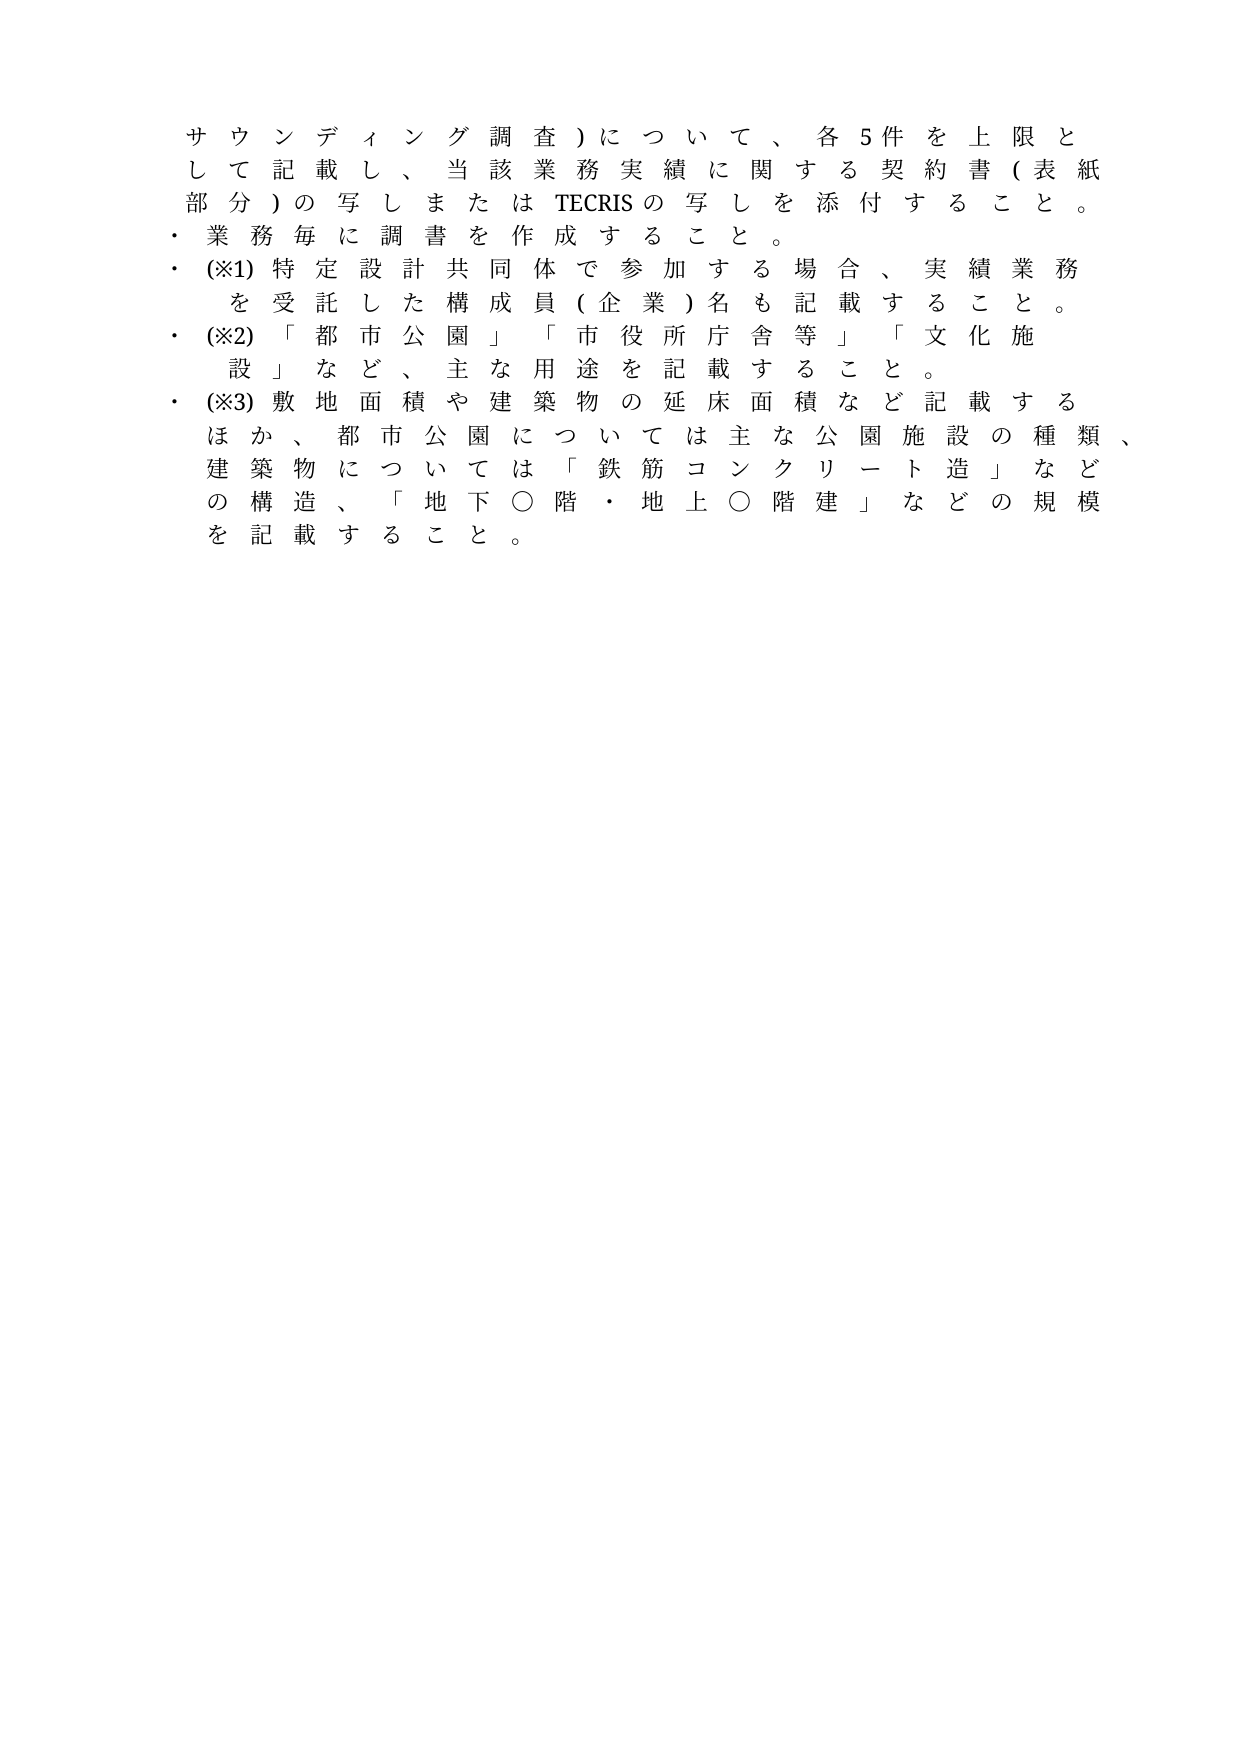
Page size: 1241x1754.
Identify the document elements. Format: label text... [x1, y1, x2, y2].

text ・業務毎に調書を作成すること。 [119, 218, 1121, 251]
text ・(※1) 特定設計共同体で参加する場合、実績業務を受託した構成員(企業)名も記載すること。 [119, 251, 1121, 318]
text ・(※2)「都市公園」「市役所庁舎等」「文化施設」など、主な用途を記載すること。 [119, 318, 1121, 384]
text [119, 118, 1121, 218]
text ・(※3)敷地面積や建築物の延床面積など記載するほか、都市公園については主な公園施設の種類、建築物については「鉄筋コンクリート造」などの構造、「地下〇階・地上〇階建」などの規模を記載すること。 [119, 384, 1121, 551]
